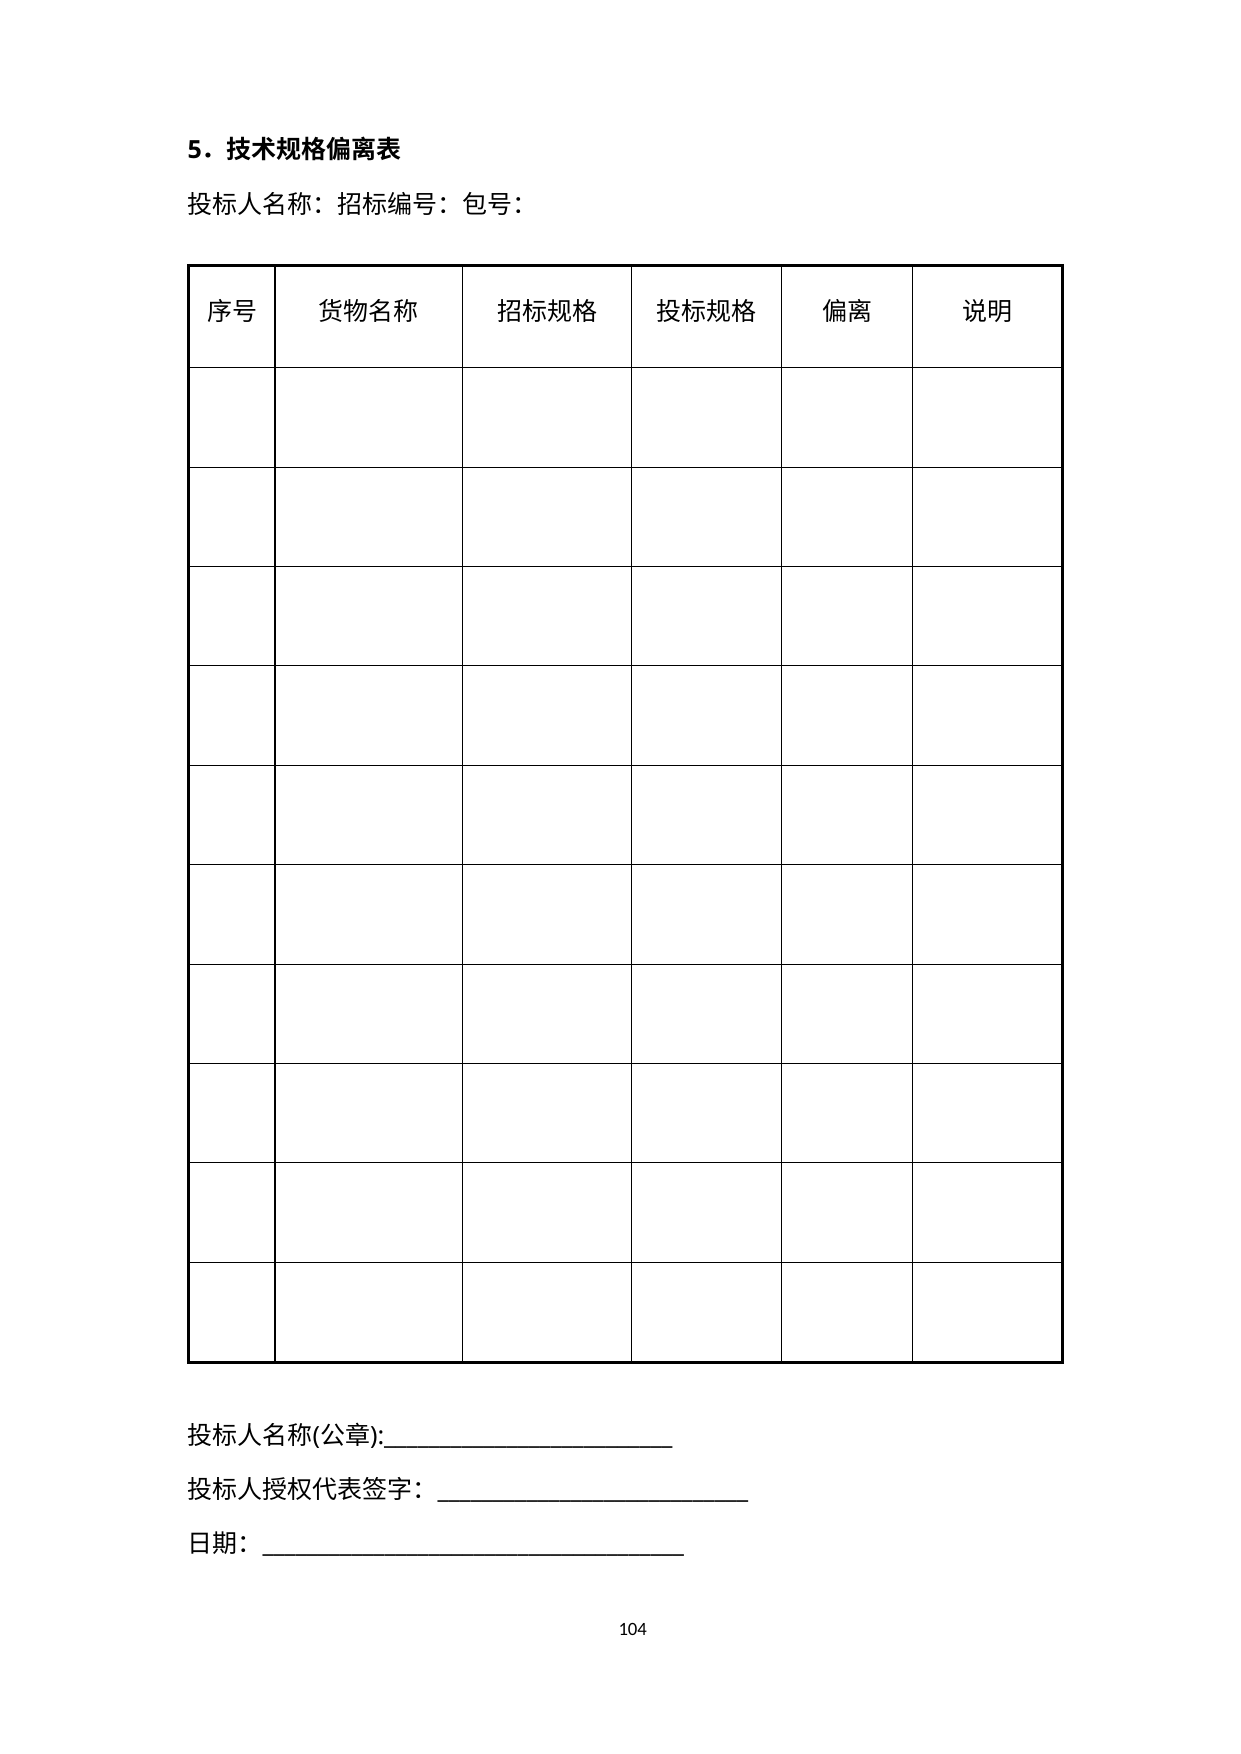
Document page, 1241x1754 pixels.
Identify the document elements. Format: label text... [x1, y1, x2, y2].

table_cell [463, 1064, 631, 1162]
table_cell [276, 766, 462, 864]
table_cell [782, 468, 912, 566]
table_cell [190, 965, 274, 1063]
text 投标人名称：招标编号：包号： [187, 184, 1078, 221]
table_cell [463, 666, 631, 765]
table_cell [913, 766, 1061, 864]
table_cell [632, 368, 781, 467]
table_cell [276, 1064, 462, 1162]
table_cell [276, 468, 462, 566]
table_cell [463, 567, 631, 665]
table_cell [190, 1263, 274, 1361]
table_cell [782, 567, 912, 665]
table_cell [632, 468, 781, 566]
text 5．技术规格偏离表 [187, 130, 1078, 166]
table_cell [632, 865, 781, 963]
table_cell [913, 965, 1061, 1063]
table_cell [913, 567, 1061, 665]
table_cell [276, 368, 462, 467]
table_cell [190, 1064, 274, 1162]
table_cell [276, 865, 462, 963]
table_cell [276, 965, 462, 1063]
table_header 货物名称 [276, 267, 462, 367]
table_cell [463, 766, 631, 864]
table_cell [190, 468, 274, 566]
table_cell [782, 368, 912, 467]
table_cell [913, 666, 1061, 765]
text 投标人名称(公章):__________________________ [187, 1415, 1078, 1451]
table_header 投标规格 [632, 267, 781, 367]
table_cell [463, 468, 631, 566]
table_cell [913, 468, 1061, 566]
table_cell [463, 1163, 631, 1262]
table_cell [190, 865, 274, 963]
table_cell [190, 368, 274, 467]
table_cell [190, 567, 274, 665]
table_cell [632, 1163, 781, 1262]
table_cell [190, 1163, 274, 1262]
table_cell [276, 666, 462, 765]
table_header 偏离 [782, 267, 912, 367]
table_cell [913, 368, 1061, 467]
table_cell [276, 1163, 462, 1262]
table_header 说明 [913, 267, 1061, 367]
table_cell [913, 1064, 1061, 1162]
table_cell [632, 965, 781, 1063]
table_cell [782, 766, 912, 864]
table_cell [632, 1064, 781, 1162]
table_cell [782, 1064, 912, 1162]
text 投标人授权代表签字：____________________________ [187, 1469, 1078, 1506]
table_cell [913, 865, 1061, 963]
table_cell [782, 1263, 912, 1361]
table_cell [463, 368, 631, 467]
table_header 招标规格 [463, 267, 631, 367]
text 日期：______________________________________ [187, 1524, 1078, 1560]
table_header 序号 [190, 267, 274, 367]
table_cell [276, 1263, 462, 1361]
table_cell [782, 965, 912, 1063]
table_cell [782, 1163, 912, 1262]
table_cell [913, 1263, 1061, 1361]
table_cell [632, 1263, 781, 1361]
table_cell [632, 766, 781, 864]
table_cell [463, 1263, 631, 1361]
table_cell [190, 766, 274, 864]
table_cell [913, 1163, 1061, 1262]
table_cell [276, 567, 462, 665]
table_cell [632, 567, 781, 665]
table_cell [782, 865, 912, 963]
table_cell [463, 965, 631, 1063]
table_cell [632, 666, 781, 765]
table_cell [782, 666, 912, 765]
table_cell [190, 666, 274, 765]
table_cell [463, 865, 631, 963]
